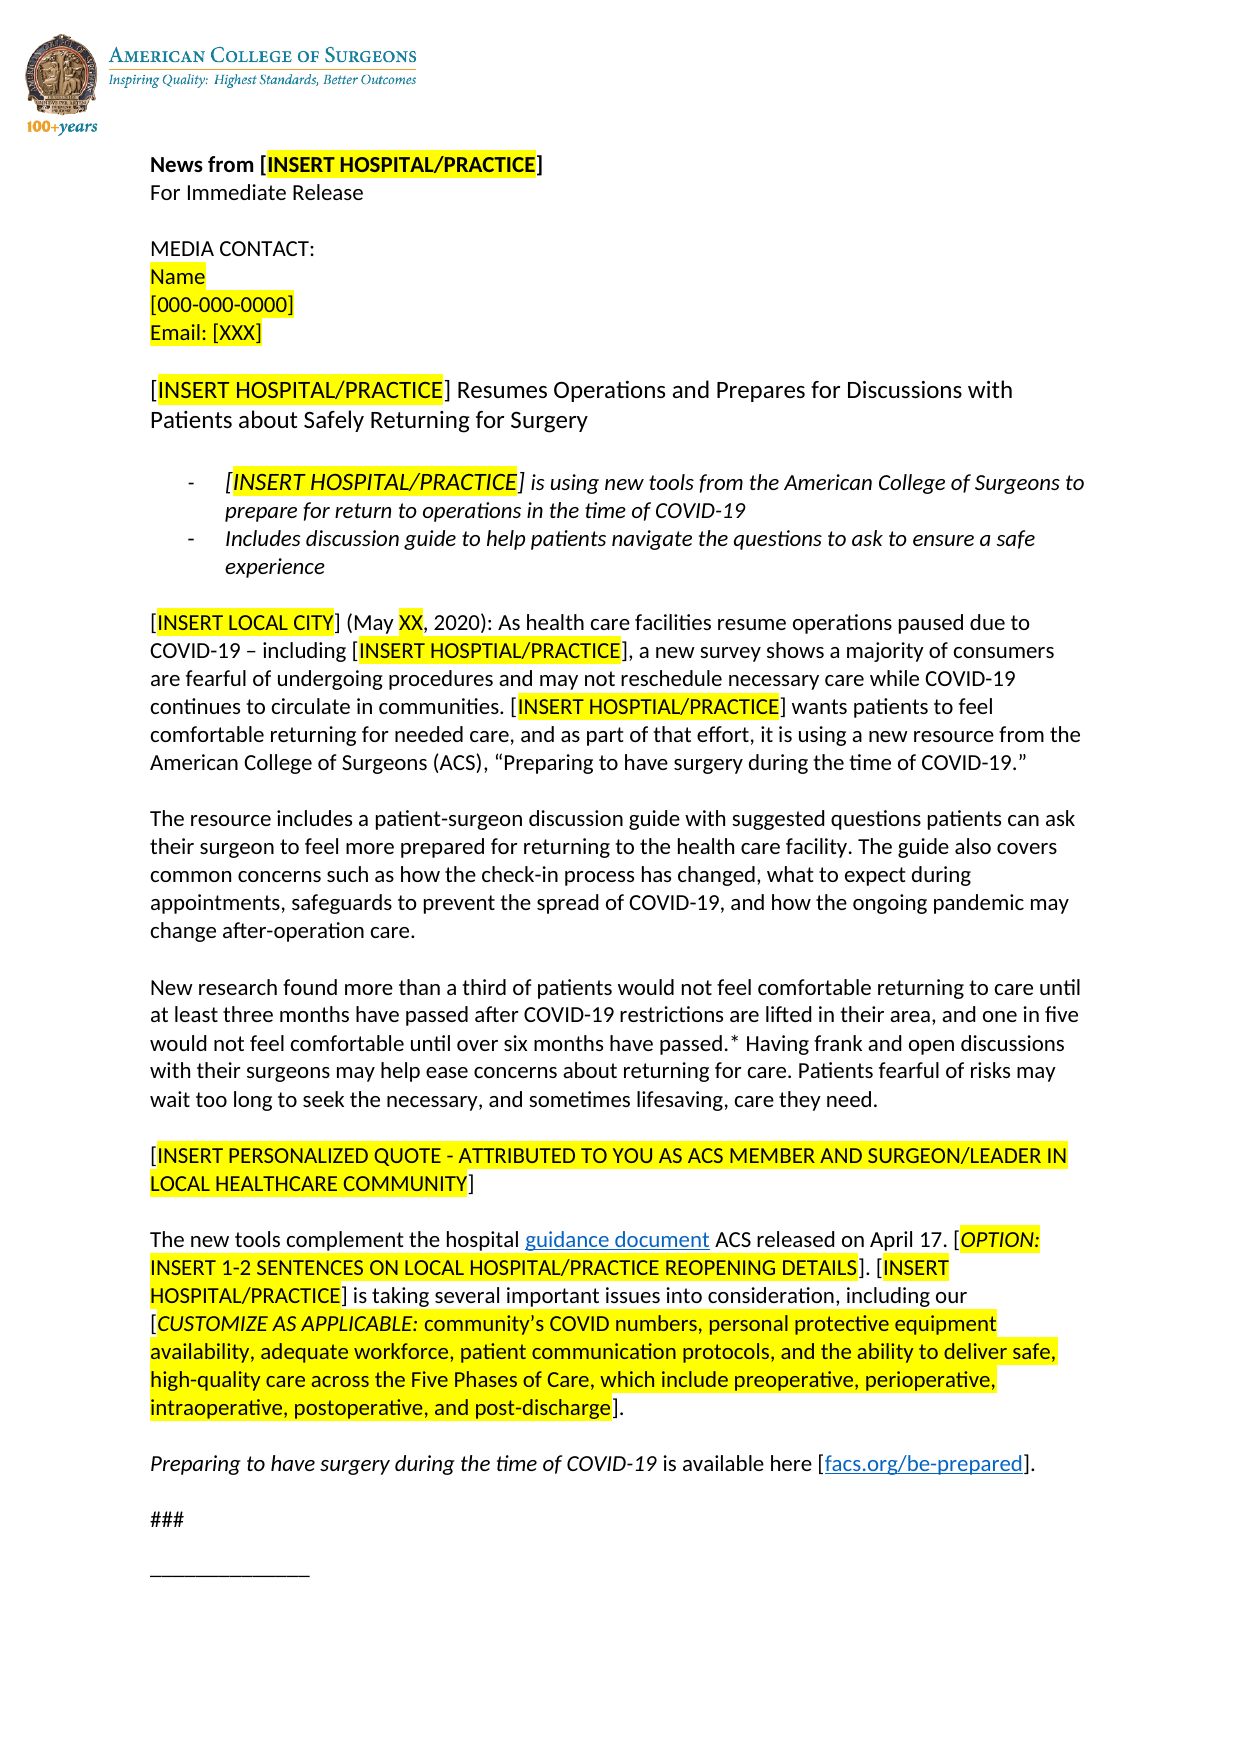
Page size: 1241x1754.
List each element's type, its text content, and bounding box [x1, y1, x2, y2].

text Name [000-000-0000] [206, 262, 1090, 318]
text Email: [XXX] [150, 318, 1090, 374]
text ______________ [150, 1552, 1090, 1580]
text [INSERT LOCAL CITY] (May XX, 2020): As health care facilities resume operations paused due to COVID-19 – including [INSERT HOSPTIAL/PRACTICE], a new survey shows a majority of consumers are fearful of undergoing procedures and may not reschedule necessary care while COVID-19 continues to circulate in communities. [INSERT HOSPTIAL/PRACTICE] wants patients to feel comfortable returning for needed care, and as part of that effort, it is using a new resource from the American College of Surgeons (ACS), “Preparing to have surgery during the time of COVID-19.” [150, 608, 1090, 776]
text [INSERT HOSPITAL/PRACTICE] Resumes Operations and Prepares for Discussions with Patients about Safely Returning for Surgery [150, 374, 1090, 435]
text Preparing to have surgery during the time of COVID-19 is available here [facs.org/be-prepared]. [150, 1449, 1090, 1477]
text News from [INSERT HOSPITAL/PRACTICE] [150, 150, 267, 178]
text [INSERT PERSONALIZED QUOTE - ATTRIBUTED TO YOU AS ACS MEMBER AND SURGEON/LEADER IN LOCAL HEALTHCARE COMMUNITY] [467, 1141, 1090, 1197]
text ### [150, 1505, 1090, 1533]
text News from [INSERT HOSPITAL/PRACTICE] [536, 150, 1090, 178]
text The resource includes a patient-surgeon discussion guide with suggested questions patients can ask their surgeon to feel more prepared for returning to the health care facility. The guide also covers common concerns such as how the check-in process has changed, what to expect during appointments, safeguards to prevent the spread of COVID-19, and how the ongoing pandemic may change after-operation care. [150, 804, 1090, 944]
picture [25, 34, 416, 136]
text New research found more than a third of patients would not feel comfortable returning to care until at least three months have passed after COVID-19 restrictions are lifted in their area, and one in five would not feel comfortable until over six months have passed.* Having frank and open discussions with their surgeons may help ease concerns about returning for care. Patients fearful of risks may wait too long to seek the necessary, and sometimes lifesaving, care they need. [150, 973, 1090, 1113]
list Includes discussion guide to help patients navigate the questions to ask to ensure a safe experience [187, 524, 1090, 580]
list [INSERT HOSPITAL/PRACTICE] is using new tools from the American College of Surgeons to prepare for return to operations in the time of COVID-19 [187, 466, 1090, 524]
text For Immediate Release [150, 178, 1090, 206]
text MEDIA CONTACT: [150, 234, 1090, 262]
text The new tools complement the hospital guidance document ACS released on April 17. [OPTION: INSERT 1-2 SENTENCES ON LOCAL HOSPITAL/PRACTICE REOPENING DETAILS]. [INSERT HOSPITAL/PRACTICE] is taking several important issues into consideration, including our [CUSTOMIZE AS APPLICABLE: community’s COVID numbers, personal protective equipment availability, adequate workforce, patient communication protocols, and the ability to deliver safe, high-quality care across the Five Phases of Care, which include preoperative, perioperative, intraoperative, postoperative, and post-discharge]. [150, 1225, 1090, 1421]
